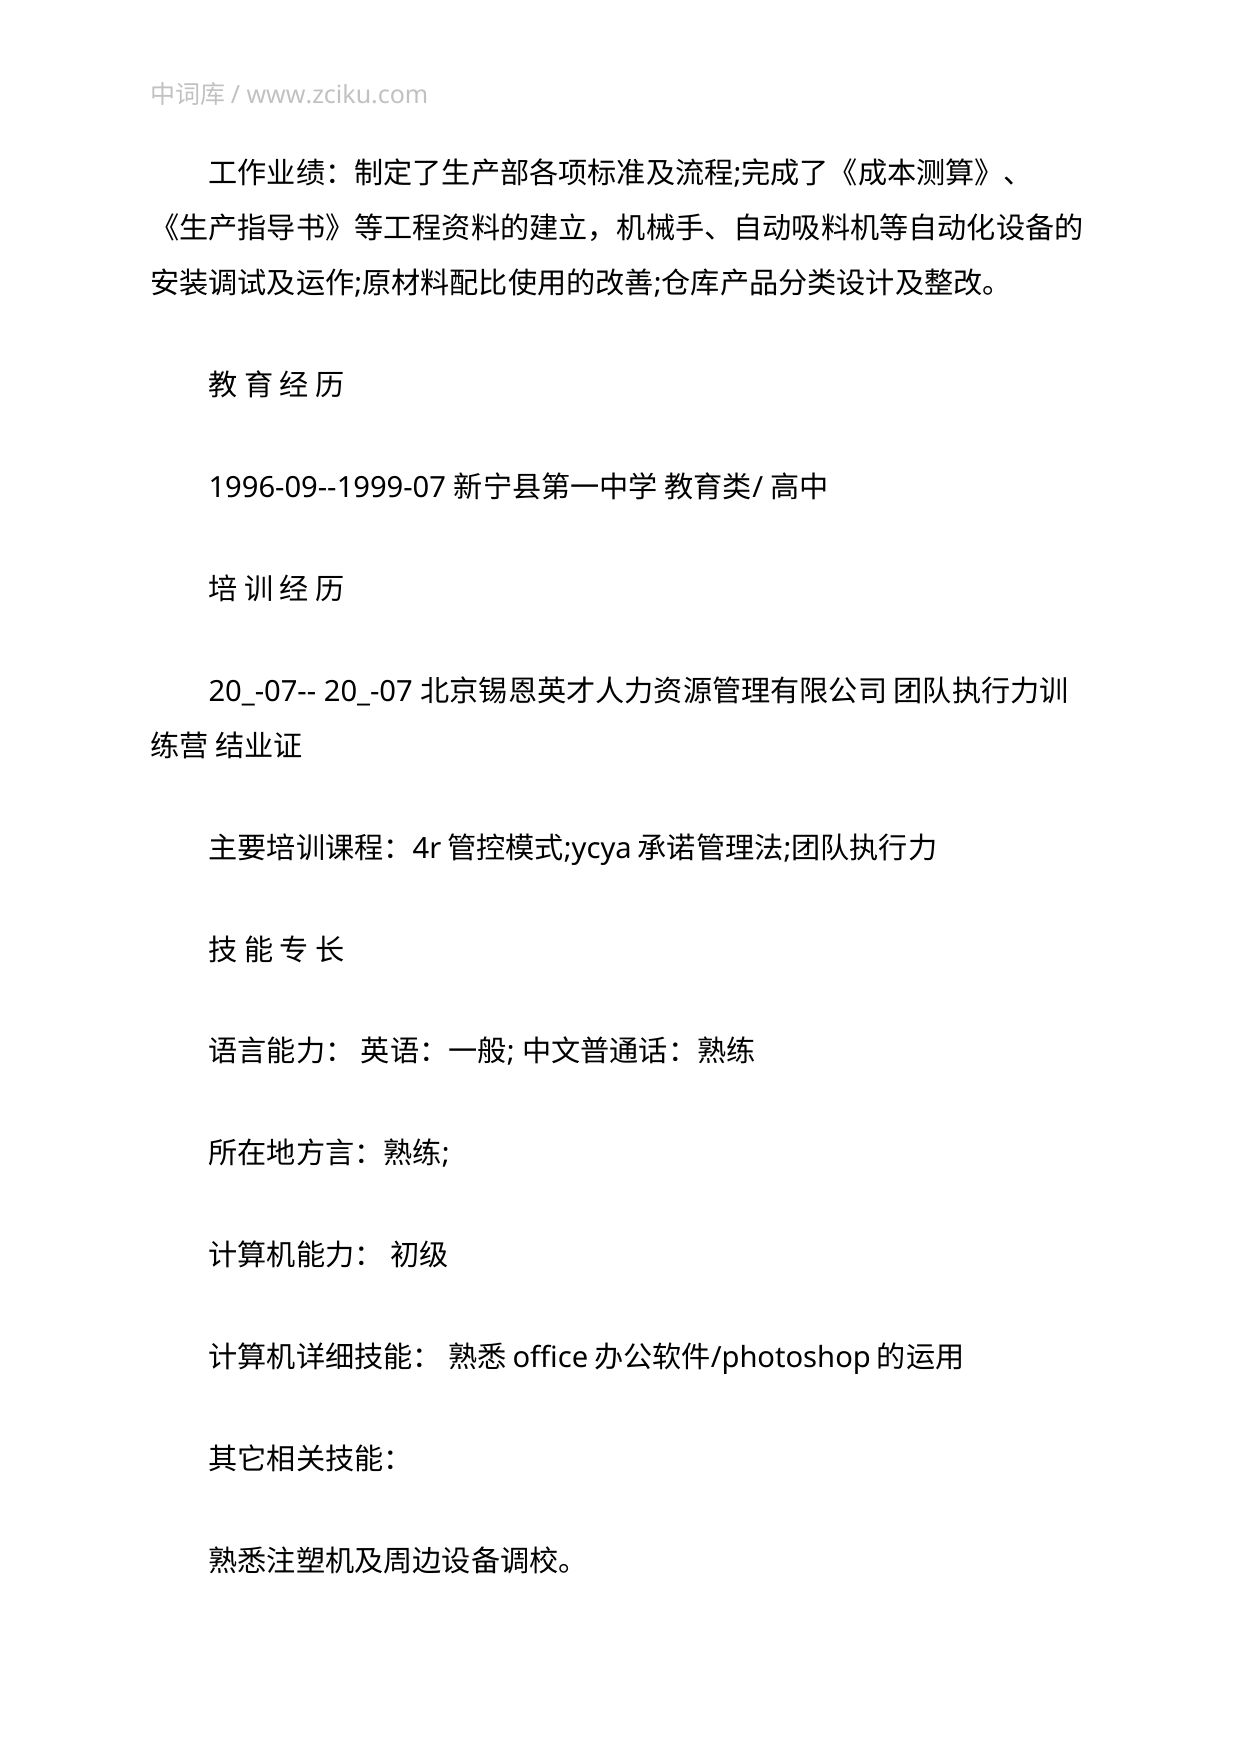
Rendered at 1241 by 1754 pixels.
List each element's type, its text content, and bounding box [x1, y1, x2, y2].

text 计算机能力： 初级 [150, 1232, 1090, 1274]
text 语言能力： 英语：一般; 中文普通话：熟练 [150, 1028, 1090, 1070]
text 20_-07-- 20_-07 北京锡恩英才人力资源管理有限公司 团队执行力训练营 结业证 [150, 667, 1090, 765]
text 主要培训课程：4r管控模式;ycya承诺管理法;团队执行力 [150, 824, 1090, 867]
text 所在地方言：熟练; [150, 1130, 1090, 1172]
text 计算机详细技能： 熟悉office办公软件/photoshop的运用 [150, 1334, 1090, 1376]
text 1996-09--1999-07 新宁县第一中学 教育类/ 高中 [150, 464, 1090, 506]
text 工作业绩：制定了生产部各项标准及流程;完成了《成本测算》、《生产指导书》等工程资料的建立，机械手、自动吸料机等自动化设备的安装调试及运作;原材料配比使用的改善;仓库产品分类设计及整改。 [150, 150, 1090, 302]
text 培 训 经 历 [150, 566, 1090, 608]
text 技 能 专 长 [150, 926, 1090, 968]
text 其它相关技能： [150, 1436, 1090, 1478]
text 熟悉注塑机及周边设备调校。 [150, 1537, 1090, 1580]
text 教 育 经 历 [150, 362, 1090, 404]
